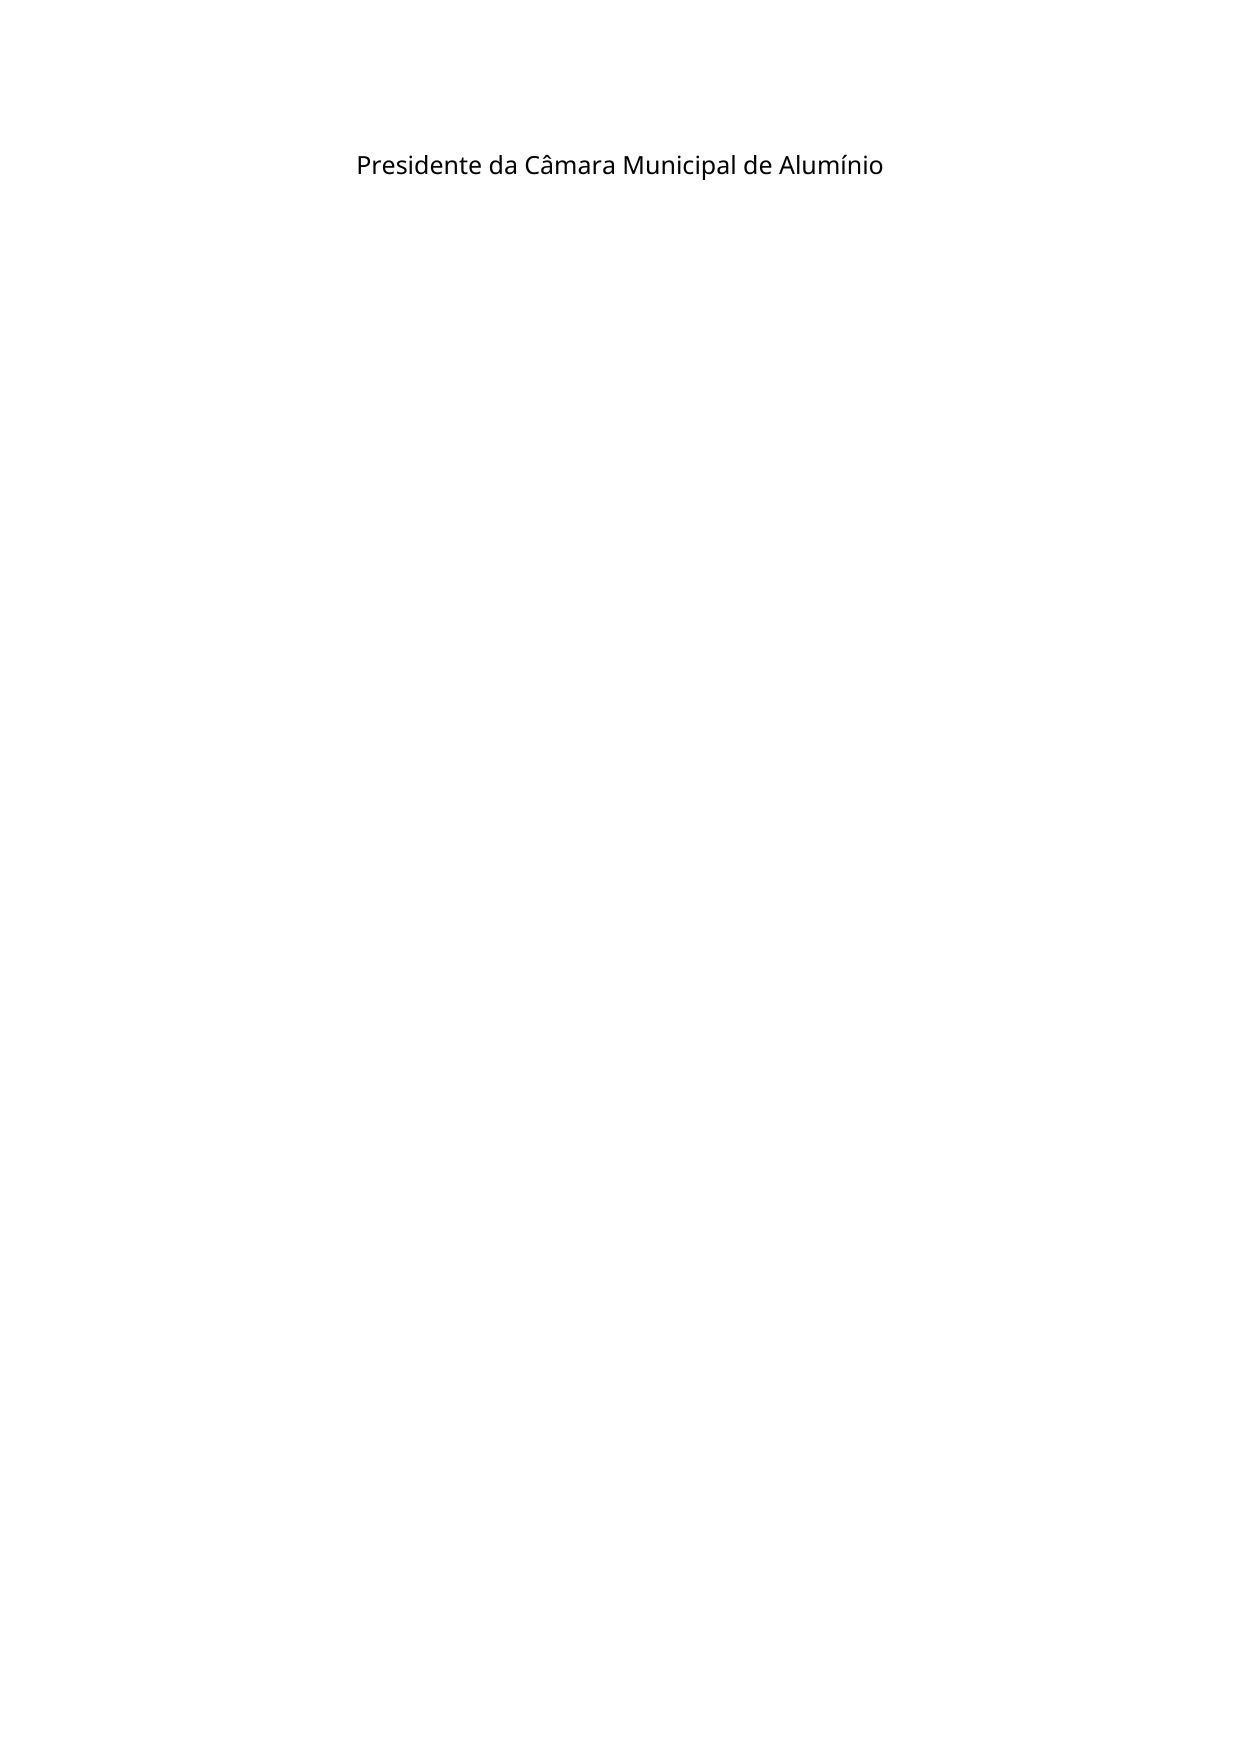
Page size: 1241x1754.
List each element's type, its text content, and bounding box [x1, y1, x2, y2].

text Presidente da Câmara Municipal de Alumínio [41, 148, 1199, 182]
